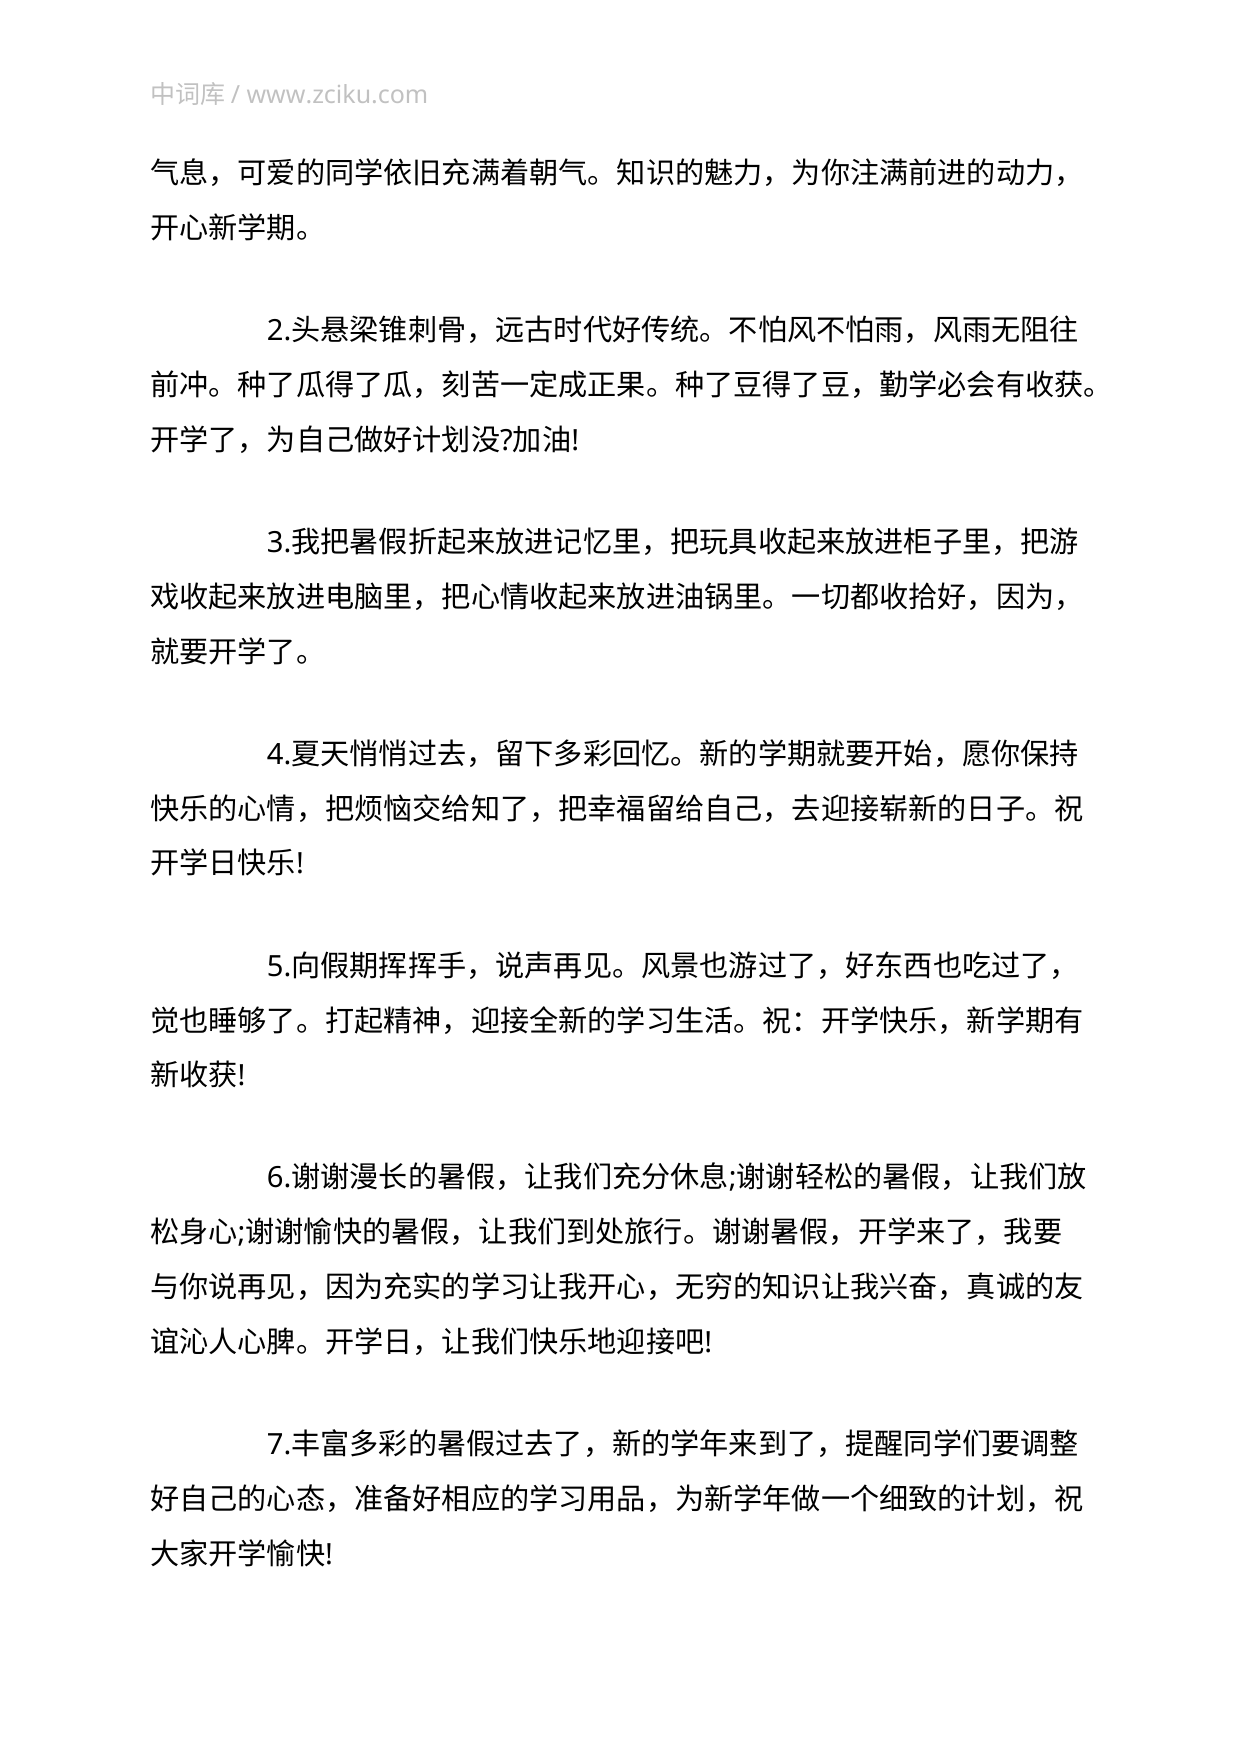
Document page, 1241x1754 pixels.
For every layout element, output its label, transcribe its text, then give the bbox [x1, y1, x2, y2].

text 5.向假期挥挥手，说声再见。风景也游过了，好东西也吃过了，觉也睡够了。打起精神，迎接全新的学习生活。祝：开学快乐，新学期有新收获! [150, 942, 1090, 1094]
text 2.头悬梁锥刺骨，远古时代好传统。不怕风不怕雨，风雨无阻往前冲。种了瓜得了瓜，刻苦一定成正果。种了豆得了豆，勤学必会有收获。开学了，为自己做好计划没?加油! [150, 307, 1090, 459]
text 3.我把暑假折起来放进记忆里，把玩具收起来放进柜子里，把游戏收起来放进电脑里，把心情收起来放进油锅里。一切都收拾好，因为，就要开学了。 [150, 518, 1090, 671]
text 4.夏天悄悄过去，留下多彩回忆。新的学期就要开始，愿你保持快乐的心情，把烦恼交给知了，把幸福留给自己，去迎接崭新的日子。祝开学日快乐! [150, 730, 1090, 882]
text 7.丰富多彩的暑假过去了，新的学年来到了，提醒同学们要调整好自己的心态，准备好相应的学习用品，为新学年做一个细致的计划，祝大家开学愉快! [150, 1421, 1090, 1573]
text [150, 150, 1090, 247]
text 6.谢谢漫长的暑假，让我们充分休息;谢谢轻松的暑假，让我们放松身心;谢谢愉快的暑假，让我们到处旅行。谢谢暑假，开学来了，我要与你说再见，因为充实的学习让我开心，无穷的知识让我兴奋，真诚的友谊沁人心脾。开学日，让我们快乐地迎接吧! [150, 1154, 1090, 1361]
